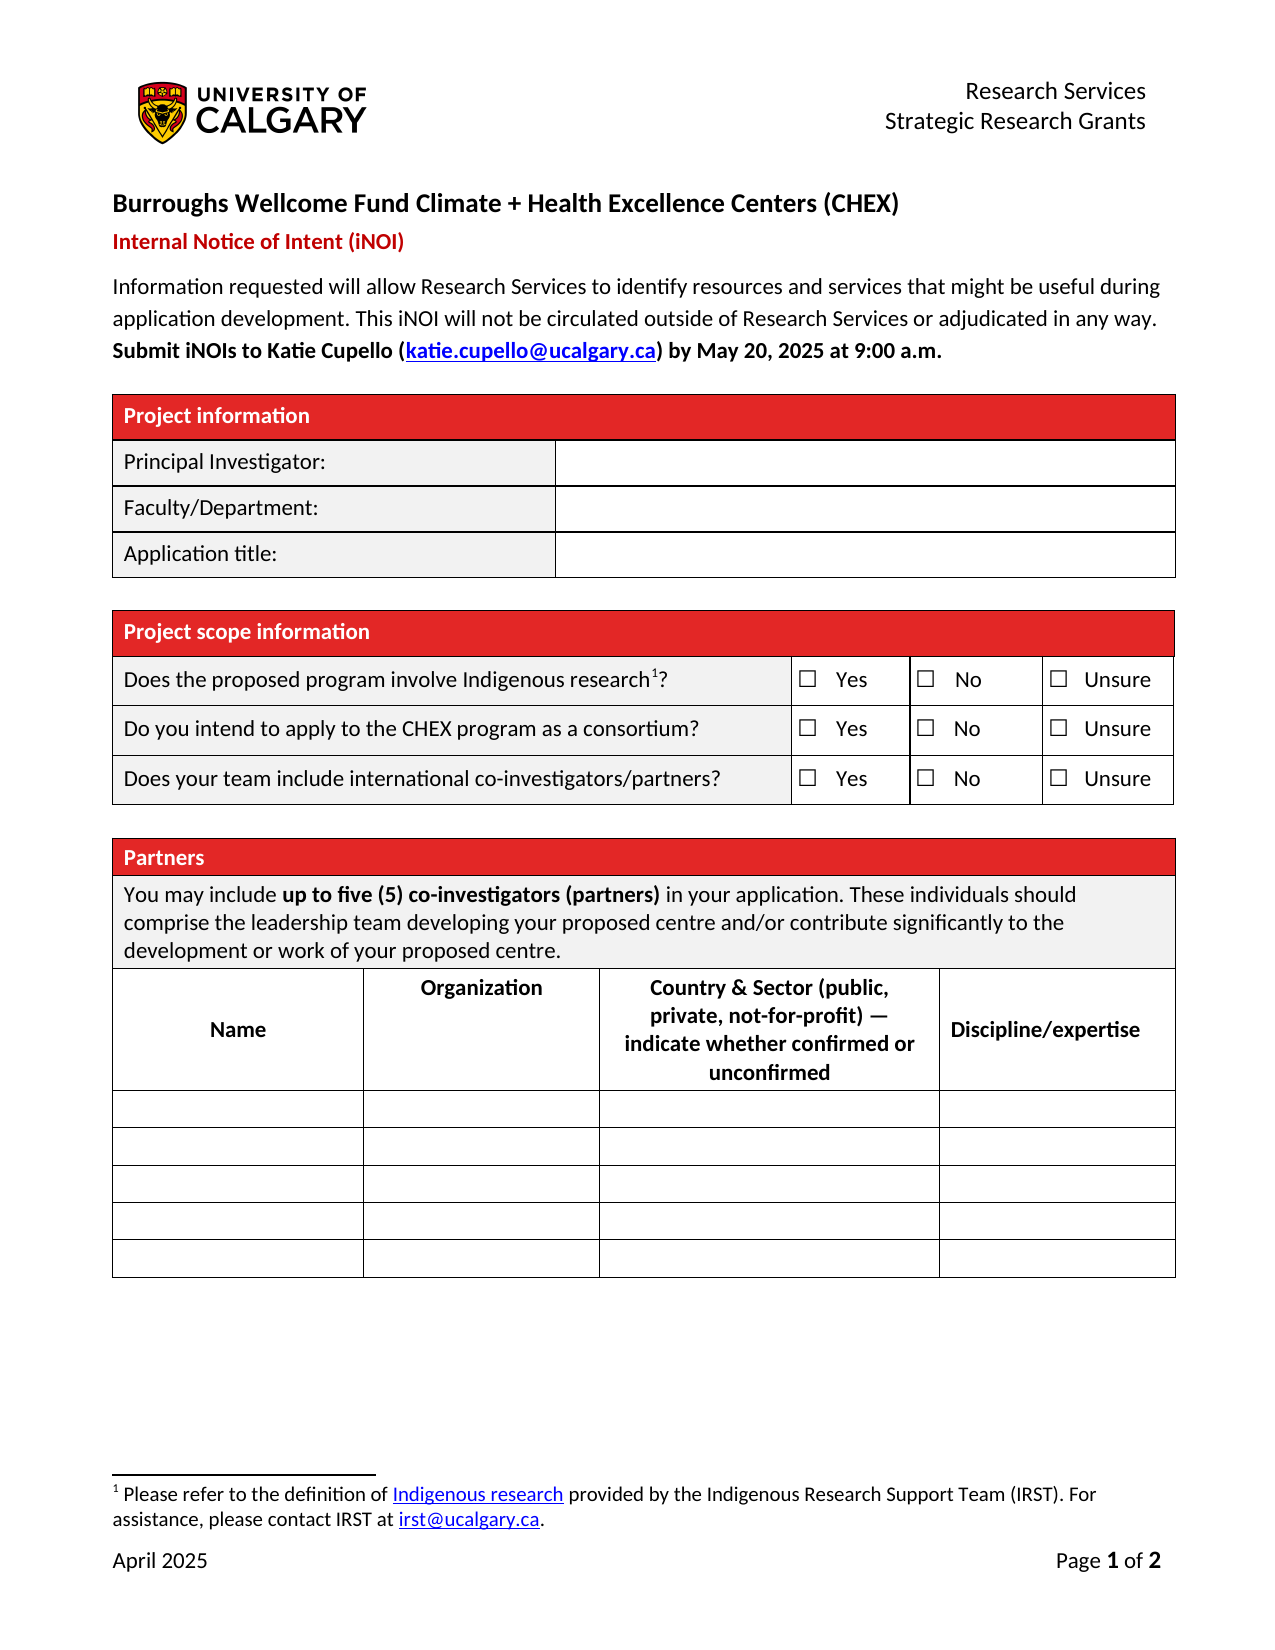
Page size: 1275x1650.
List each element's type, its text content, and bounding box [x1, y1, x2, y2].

table_cell Does your team include international co-investigators/partners? [113, 756, 791, 804]
table_cell [940, 1128, 1175, 1164]
table_cell Unsure [1043, 657, 1173, 705]
table_cell No [911, 706, 1042, 755]
picture [112, 62, 392, 158]
table_cell [556, 441, 1175, 485]
text Burroughs Wellcome Fund Climate + Health Excellence Centers (CHEX) [112, 186, 1162, 219]
table_cell [940, 1240, 1175, 1277]
table_cell Application title: [113, 533, 555, 577]
table_cell [113, 1166, 363, 1202]
table_cell [113, 1128, 363, 1164]
table_header Project information [113, 395, 1175, 439]
table_cell [364, 1128, 599, 1164]
table_cell Principal Investigator: [113, 441, 555, 485]
table_cell Yes [792, 706, 909, 755]
table_cell [556, 533, 1175, 577]
table_cell Yes [792, 657, 909, 705]
table_cell [600, 1240, 939, 1277]
table_cell [113, 1240, 363, 1277]
table_cell Unsure [1043, 756, 1173, 804]
table_cell [364, 1166, 599, 1202]
table_cell [600, 1091, 939, 1127]
table_cell [113, 1091, 363, 1127]
table_cell Discipline/expertise [940, 969, 1175, 1090]
table_cell Name [113, 969, 363, 1090]
table_cell Organization [364, 969, 599, 1090]
table_cell You may include up to five (5) co-investigators (partners) in your application. These individuals should comprise the leadership team developing your proposed centre and/or contribute significantly to the development or work of your proposed centre. [113, 876, 1175, 968]
table_header Project scope information [113, 611, 1174, 656]
table_cell [364, 1203, 599, 1239]
table_cell Country & Sector (public, private, not-for-profit) — indicate whether confirmed or unconfirmed [600, 969, 939, 1090]
table_cell [600, 1166, 939, 1202]
table_cell Yes [792, 756, 909, 804]
table_cell No [911, 756, 1042, 804]
table_cell Does the proposed program involve Indigenous research? [113, 657, 791, 705]
table_cell [940, 1091, 1175, 1127]
table_cell [364, 1091, 599, 1127]
table_cell [940, 1166, 1175, 1202]
table_cell [600, 1203, 939, 1239]
table_header Partners [113, 839, 1175, 875]
table_cell [600, 1128, 939, 1164]
table_cell Faculty/Department: [113, 487, 555, 531]
table_cell Do you intend to apply to the CHEX program as a consortium? [113, 706, 791, 755]
table_cell [364, 1240, 599, 1277]
table_cell [113, 1203, 363, 1239]
text Internal Notice of Intent (iNOI) [112, 227, 1162, 255]
table_cell [556, 487, 1175, 531]
table_cell [940, 1203, 1175, 1239]
table_cell Unsure [1043, 706, 1173, 755]
text Information requested will allow Research Services to identify resources and services that might be useful during application development. This iNOI will not be circulated outside of Research Services or adjudicated in any way. Submit iNOIs to Katie Cupello (katie.cupello@ucalgary.ca) by May 20, 2025 at 9:00 a.m. [112, 272, 1162, 364]
table_cell No [911, 657, 1042, 705]
